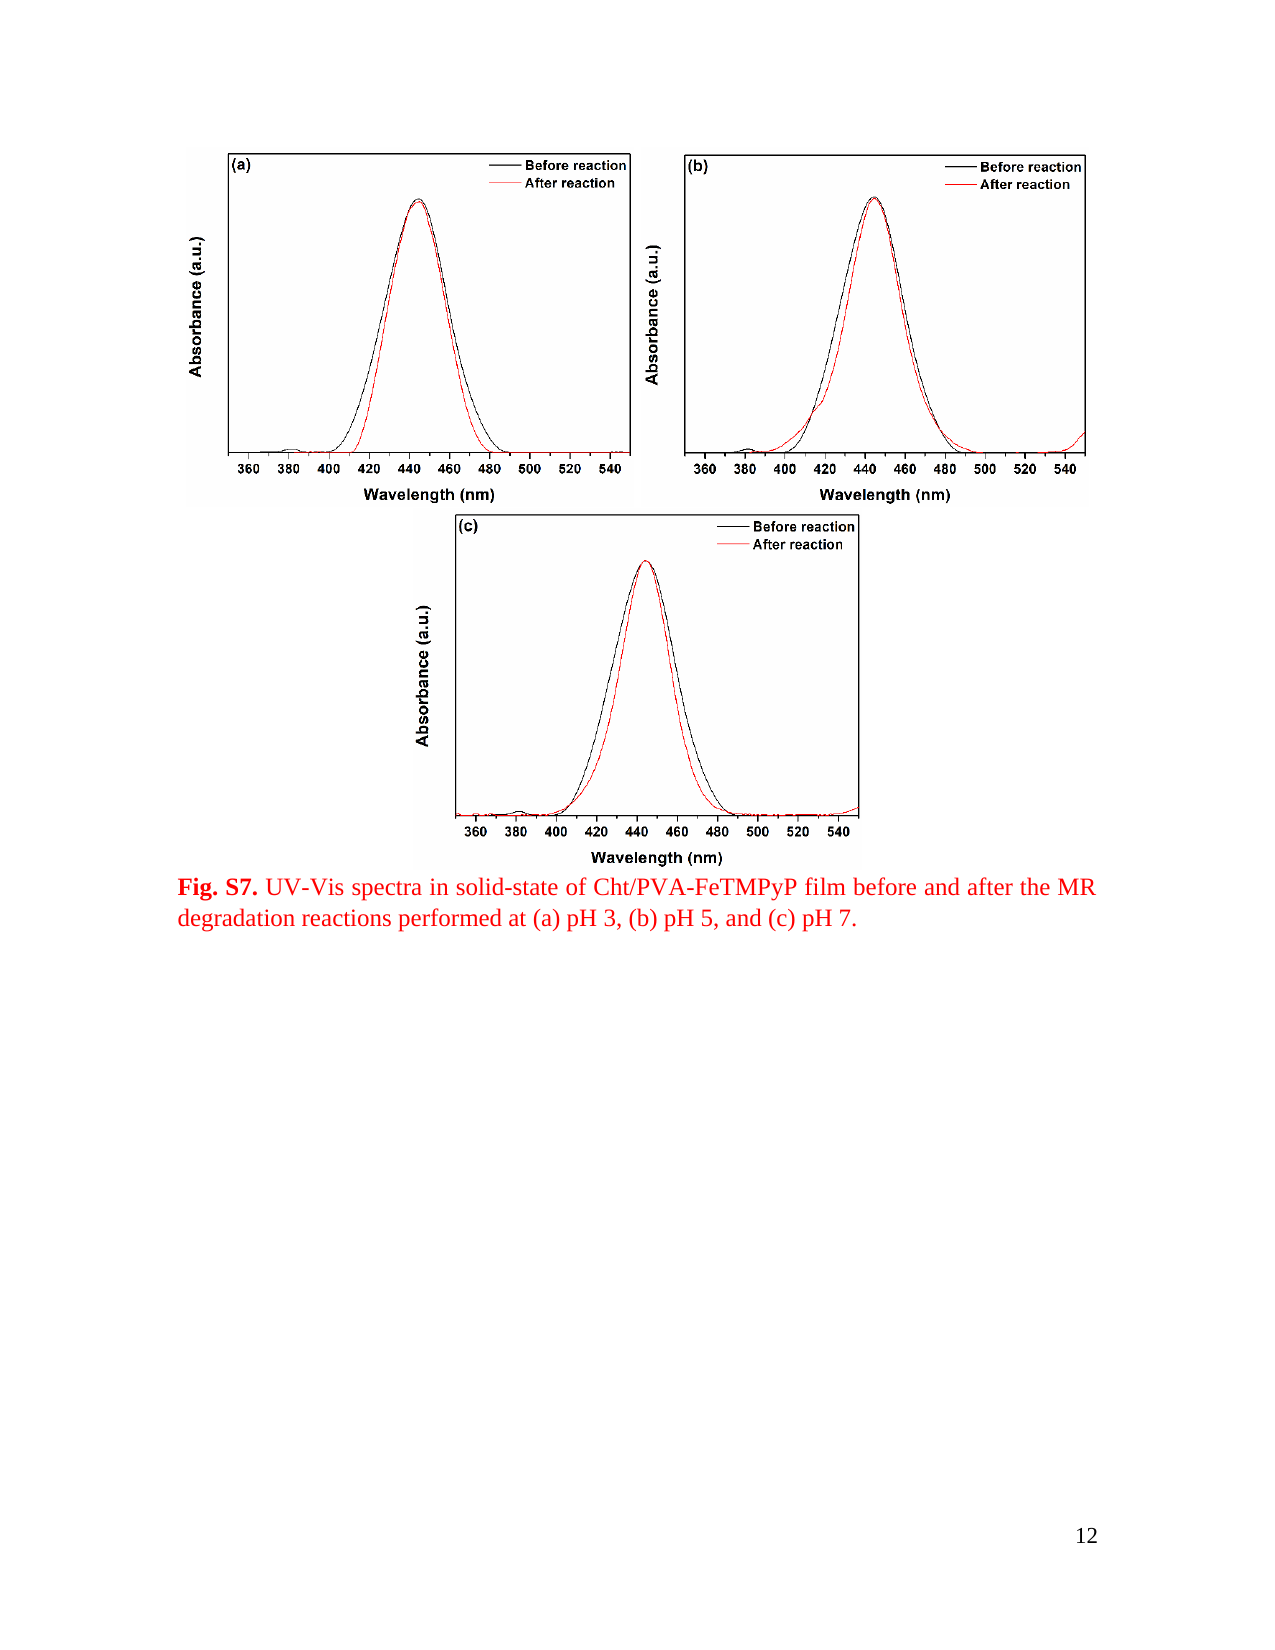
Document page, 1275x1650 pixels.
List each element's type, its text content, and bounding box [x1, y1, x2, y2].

picture [185, 147, 635, 507]
picture [413, 508, 862, 870]
text Fig. S7. UV-Vis spectra in solid-state of Cht/PVA-FeTMPyP film before and after the MR degradation reactions performed at (a) pH 3, (b) pH 5, and (c) pH 7. [177, 872, 1098, 931]
picture [640, 147, 1090, 507]
